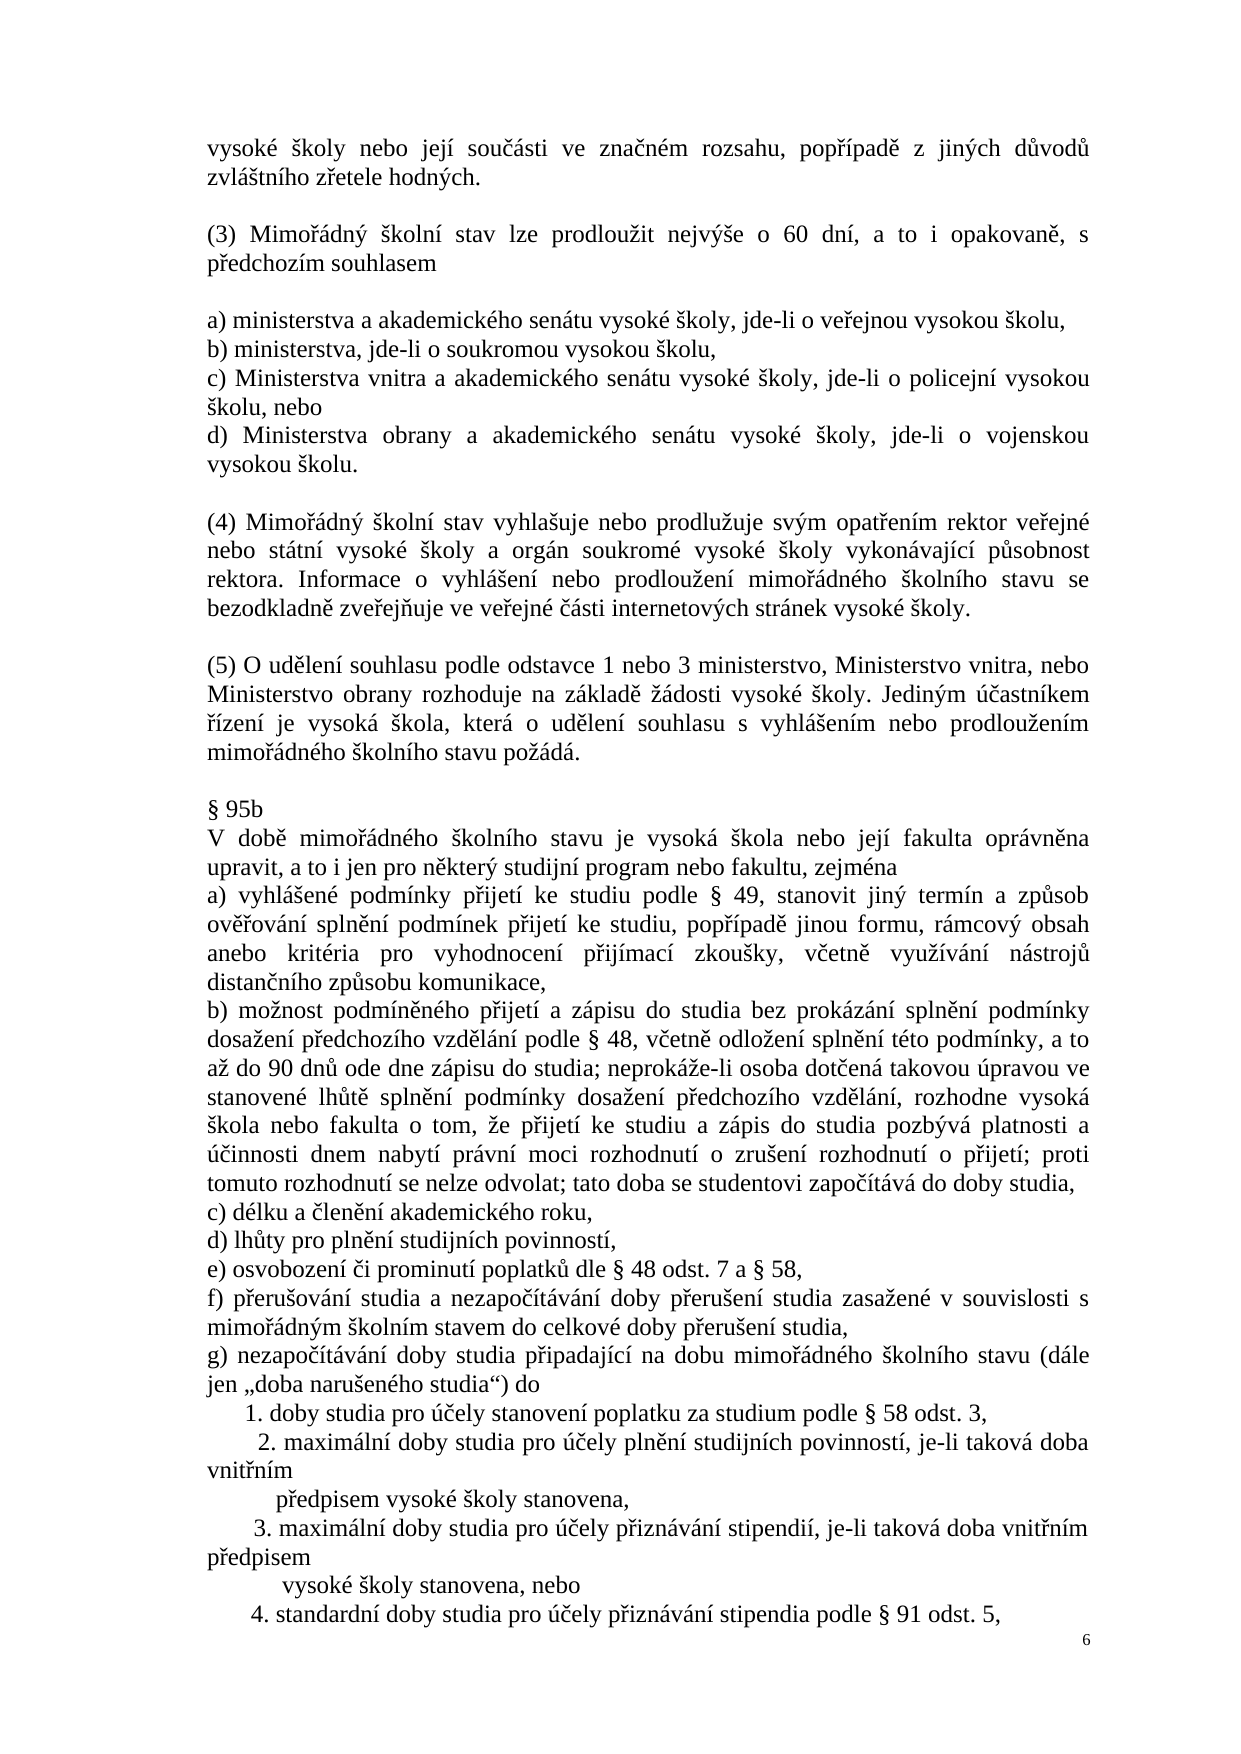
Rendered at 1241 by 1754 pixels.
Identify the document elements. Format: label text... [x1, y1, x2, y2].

text a) ministerstva a akademického senátu vysoké školy, jde-li o veřejnou vysokou školu, [207, 305, 1090, 334]
text § 95b [207, 794, 1090, 823]
text d) lhůty pro plnění studijních povinností, [207, 1225, 1090, 1254]
text V době mimořádného školního stavu je vysoká škola nebo její fakulta oprávněna upravit, a to i jen pro některý studijní program nebo fakultu, zejména [207, 823, 1090, 880]
text c) Ministerstva vnitra a akademického senátu vysoké školy, jde-li o policejní vysokou školu, nebo [207, 363, 1090, 420]
text (3) Mimořádný školní stav lze prodloužit nejvýše o 60 dní, a to i opakovaně, s předchozím souhlasem [207, 219, 1090, 277]
text 2. maximální doby studia pro účely plnění studijních povinností, je-li taková doba vnitřním [207, 1427, 1090, 1484]
text a) vyhlášené podmínky přijetí ke studiu podle § 49, stanovit jiný termín a způsob ověřování splnění podmínek přijetí ke studiu, popřípadě jinou formu, rámcový obsah anebo kritéria pro vyhodnocení přijímací zkoušky, včetně využívání nástrojů distančního způsobu komunikace, [207, 880, 1090, 995]
text 4. standardní doby studia pro účely přiznávání stipendia podle § 91 odst. 5, [207, 1599, 1090, 1628]
text (4) Mimořádný školní stav vyhlašuje nebo prodlužuje svým opatřením rektor veřejné nebo státní vysoké školy a orgán soukromé vysoké školy vykonávající působnost rektora. Informace o vyhlášení nebo prodloužení mimořádného školního stavu se bezodkladně zveřejňuje ve veřejné části internetových stránek vysoké školy. [207, 507, 1090, 622]
text d) Ministerstva obrany a akademického senátu vysoké školy, jde-li o vojenskou vysokou školu. [207, 420, 1090, 478]
text f) přerušování studia a nezapočítávání doby přerušení studia zasažené v souvislosti s mimořádným školním stavem do celkové doby přerušení studia, [207, 1283, 1090, 1340]
text g) nezapočítávání doby studia připadající na dobu mimořádného školního stavu (dále jen „doba narušeného studia“) do [207, 1340, 1090, 1398]
text c) délku a členění akademického roku, [207, 1197, 1090, 1225]
text vysoké školy stanovena, nebo [207, 1570, 1090, 1599]
text e) osvobození či prominutí poplatků dle § 48 odst. 7 a § 58, [207, 1254, 1090, 1283]
text (5) O udělení souhlasu podle odstavce 1 nebo 3 ministerstvo, Ministerstvo vnitra, nebo Ministerstvo obrany rozhoduje na základě žádosti vysoké školy. Jediným účastníkem řízení je vysoká škola, která o udělení souhlasu s vyhlášením nebo prodloužením mimořádného školního stavu požádá. [207, 650, 1090, 765]
text b) možnost podmíněného přijetí a zápisu do studia bez prokázání splnění podmínky dosažení předchozího vzdělání podle § 48, včetně odložení splnění této podmínky, a to až do 90 dnů ode dne zápisu do studia; neprokáže-li osoba dotčená takovou úpravou ve stanovené lhůtě splnění podmínky dosažení předchozího vzdělání, rozhodne vysoká škola nebo fakulta o tom, že přijetí ke studiu a zápis do studia pozbývá platnosti a účinnosti dnem nabytí právní moci rozhodnutí o zrušení rozhodnutí o přijetí; proti tomuto rozhodnutí se nelze odvolat; tato doba se studentovi započítává do doby studia, [207, 995, 1090, 1197]
text b) ministerstva, jde-li o soukromou vysokou školu, [207, 334, 1090, 363]
text předpisem vysoké školy stanovena, [207, 1484, 1090, 1513]
text 3. maximální doby studia pro účely přiznávání stipendií, je-li taková doba vnitřním předpisem [207, 1513, 1090, 1570]
text 1. doby studia pro účely stanovení poplatku za studium podle § 58 odst. 3, [207, 1398, 1090, 1427]
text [207, 133, 1090, 190]
